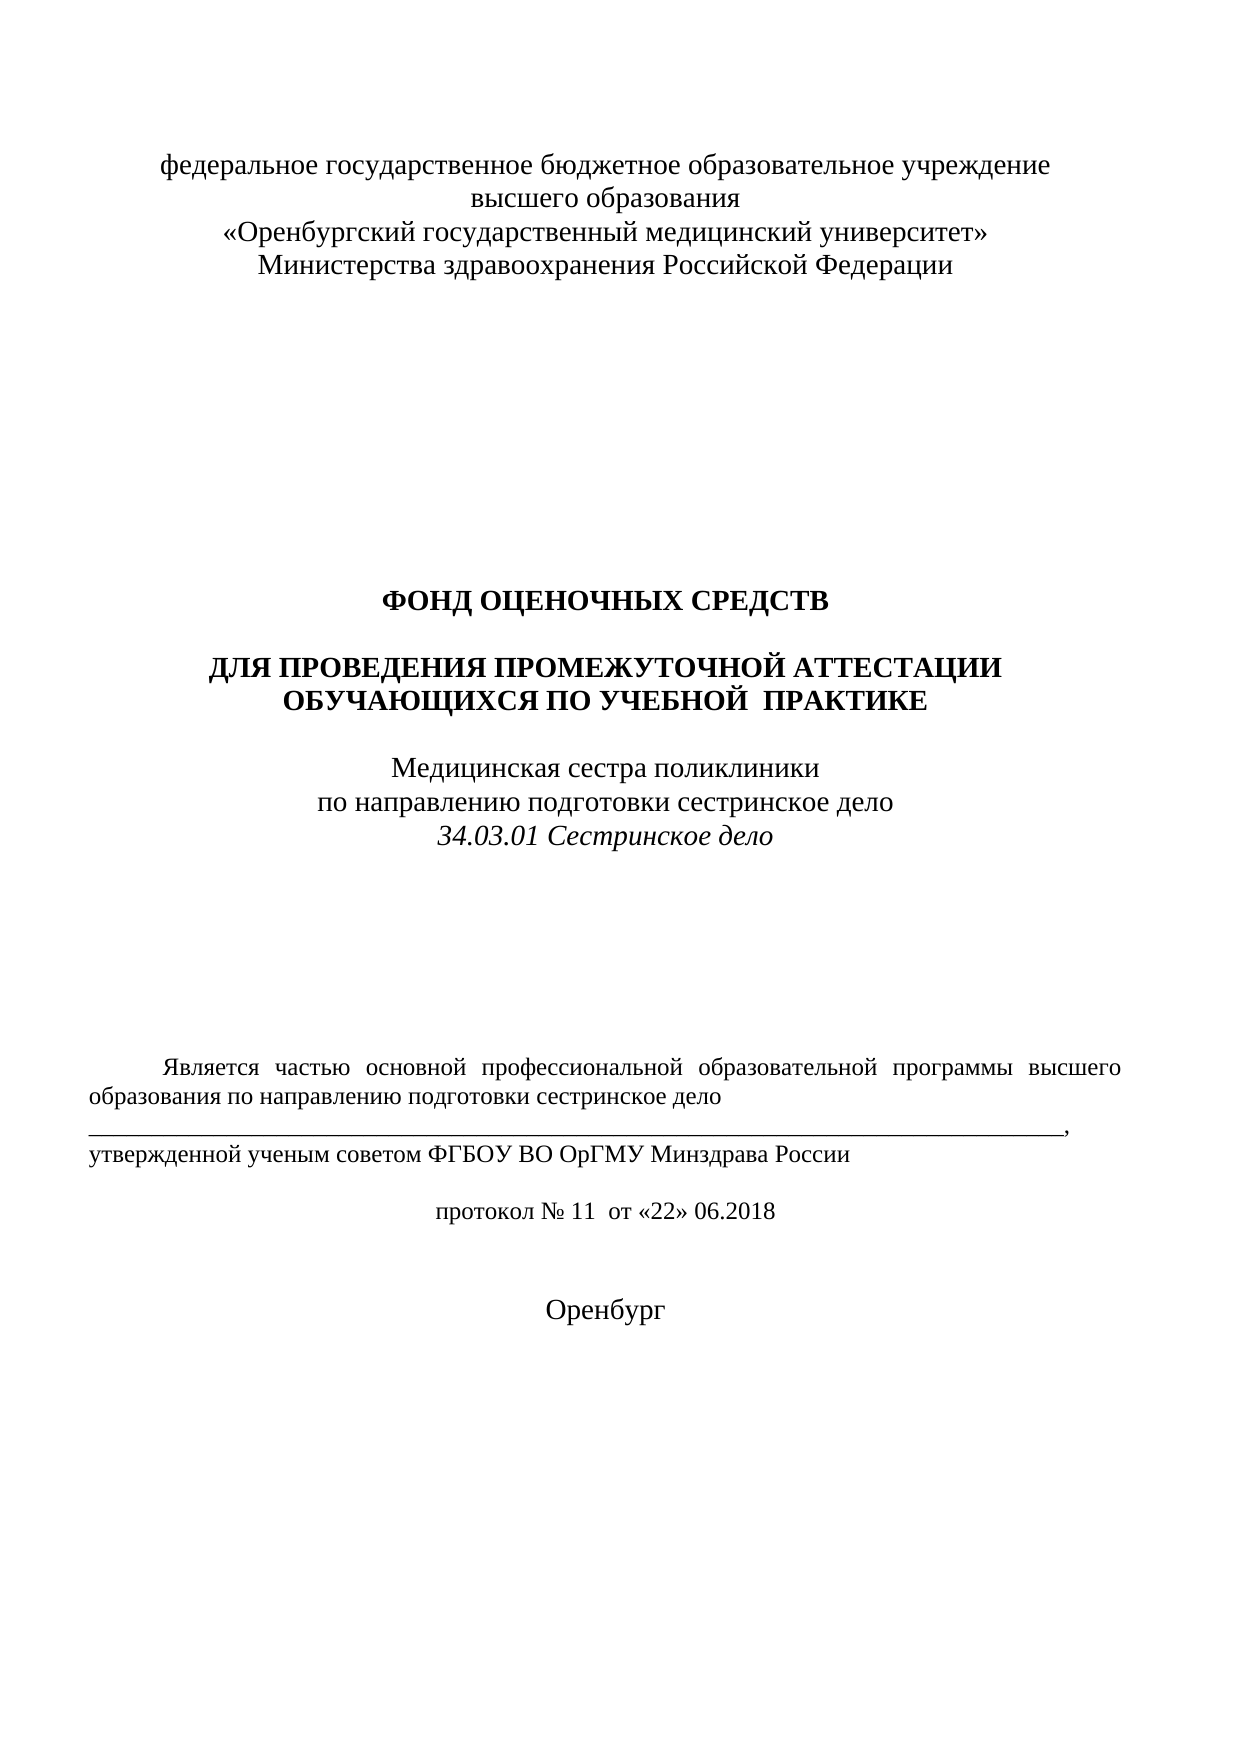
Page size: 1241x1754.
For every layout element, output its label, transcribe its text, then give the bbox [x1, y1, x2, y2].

text Медицинская сестра поликлиники [89, 751, 1122, 784]
text ______________________________________________________________________________, [89, 1110, 1122, 1139]
text федеральное государственное бюджетное образовательное учреждение [89, 147, 1122, 180]
text по направлению подготовки сестринское дело [89, 784, 1122, 818]
text протокол № 11 от «22» 06.2018 [89, 1196, 1122, 1225]
text утвержденной ученым советом ФГБОУ ВО ОрГМУ Минздрава России [89, 1139, 1122, 1167]
text 34.03.01 Сестринское дело [89, 818, 1122, 851]
text «Оренбургский государственный медицинский университет» [89, 214, 1122, 247]
text Оренбург [89, 1292, 1122, 1326]
text ОБУЧАЮЩИХСЯ ПО УЧЕБНОЙ ПРАКТИКЕ [89, 683, 1122, 717]
text Является частью основной профессиональной образовательной программы высшего образования по направлению подготовки сестринское дело [89, 1052, 1122, 1110]
text Министерства здравоохранения Российской Федерации [89, 247, 1122, 281]
text высшего образования [89, 180, 1122, 214]
text ДЛЯ ПРОВЕДЕНИЯ ПРОМЕЖУТОЧНОЙ АТТЕСТАЦИИ [89, 650, 1122, 683]
text ФОНД ОЦЕНОЧНЫХ СРЕДСТВ [89, 583, 1122, 616]
